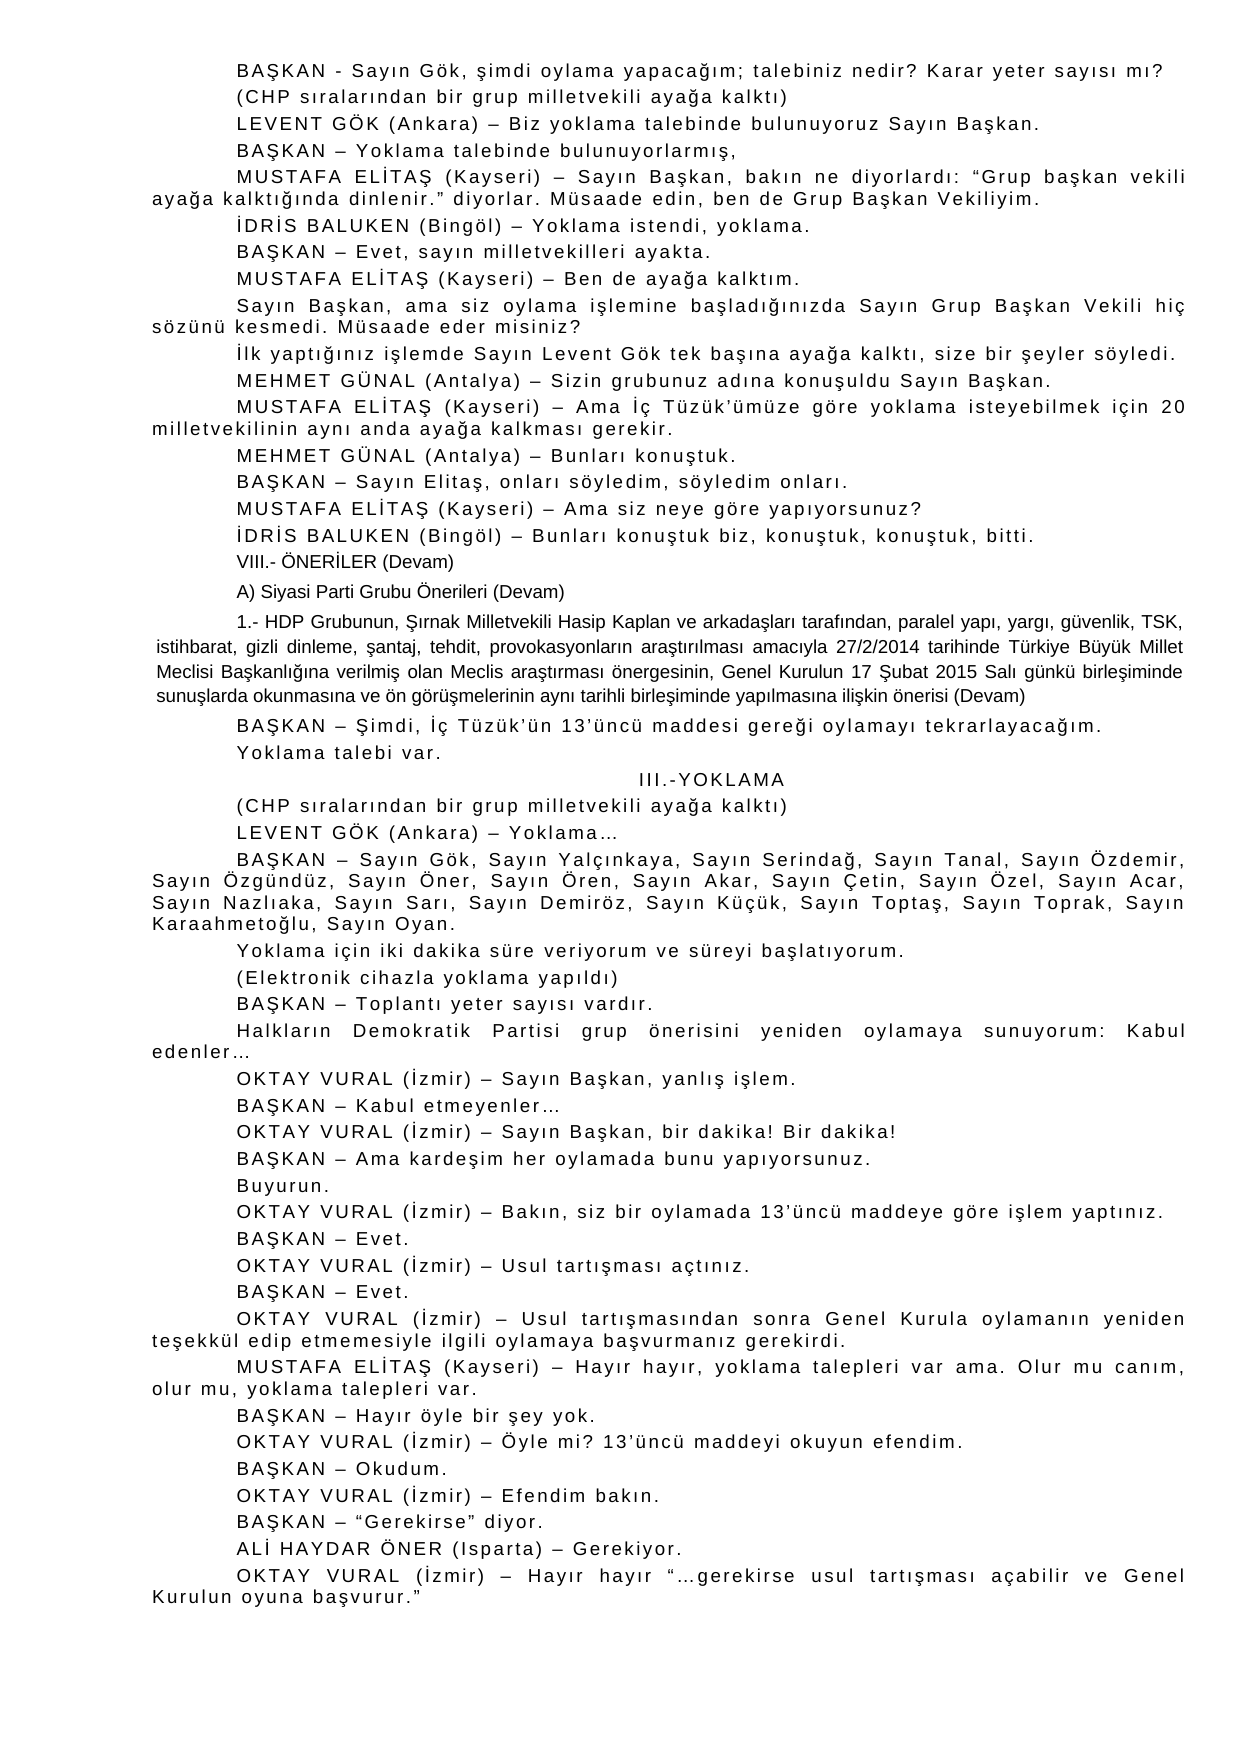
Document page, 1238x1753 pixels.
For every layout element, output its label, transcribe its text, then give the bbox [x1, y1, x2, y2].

text VIII.- ÖNERİLER (Devam) [156, 551, 1184, 573]
text OKTAY VURAL (İzmir) – Efendim bakın. [152, 1484, 1186, 1506]
text MUSTAFA ELİTAŞ (Kayseri) – Sayın Başkan, bakın ne diyorlardı: “Grup başkan vekili ayağa kalktığında dinlenir.” diyorlar. Müsaade edin, ben de Grup Başkan Vekiliyim. [152, 166, 1186, 209]
text OKTAY VURAL (İzmir) – Sayın Başkan, yanlış işlem. [152, 1068, 1186, 1089]
text OKTAY VURAL (İzmir) – Sayın Başkan, bir dakika! Bir dakika! [152, 1121, 1186, 1143]
text 1.- HDP Grubunun, Şırnak Milletvekili Hasip Kaplan ve arkadaşları tarafından, paralel yapı, yargı, güvenlik, TSK, istihbarat, gizli dinleme, şantaj, tehdit, provokasyonların araştırılması amacıyla 27/2/2014 tarihinde Türkiye Büyük Millet Meclisi Başkanlığına verilmiş olan Meclis araştırması önergesinin, Genel Kurulun 17 Şubat 2015 Salı günkü birleşiminde sunuşlarda okunmasına ve ön görüşmelerinin aynı tarihli birleşiminde yapılmasına ilişkin önerisi (Devam) [156, 611, 1184, 707]
text MEHMET GÜNAL (Antalya) – Bunları konuştuk. [148, 444, 1186, 466]
text BAŞKAN – Evet. [152, 1228, 1186, 1249]
text BAŞKAN – Kabul etmeyenler… [152, 1095, 1186, 1116]
text MEHMET GÜNAL (Antalya) – Sizin grubunuz adına konuşuldu Sayın Başkan. [152, 369, 1186, 391]
text Halkların Demokratik Partisi grup önerisini yeniden oylamaya sunuyorum: Kabul edenler… [152, 1020, 1186, 1063]
text BAŞKAN – Sayın Gök, Sayın Yalçınkaya, Sayın Serindağ, Sayın Tanal, Sayın Özdemir, Sayın Özgündüz, Sayın Öner, Sayın Ören, Sayın Akar, Sayın Çetin, Sayın Özel, Sayın Acar, Sayın Nazlıaka, Sayın Sarı, Sayın Demiröz, Sayın Küçük, Sayın Toptaş, Sayın Toprak, Sayın Karaahmetoğlu, Sayın Oyan. [152, 848, 1186, 935]
text (CHP sıralarından bir grup milletvekili ayağa kalktı) [152, 795, 1186, 817]
text LEVENT GÖK (Ankara) – Yoklama… [152, 822, 1186, 843]
text OKTAY VURAL (İzmir) – Usul tartışmasından sonra Genel Kurula oylamanın yeniden teşekkül edip etmemesiyle ilgili oylamaya başvurmanız gerekirdi. [152, 1308, 1186, 1351]
text Sayın Başkan, ama siz oylama işlemine başladığınızda Sayın Grup Başkan Vekili hiç sözünü kesmedi. Müsaade eder misiniz? [152, 294, 1186, 338]
text OKTAY VURAL (İzmir) – Usul tartışması açtınız. [152, 1255, 1186, 1276]
text BAŞKAN – Şimdi, İç Tüzük’ün 13’üncü maddesi gereği oylamayı tekrarlayacağım. [152, 715, 1186, 737]
text Yoklama için iki dakika süre veriyorum ve süreyi başlatıyorum. [152, 940, 1186, 961]
text BAŞKAN – Evet. [152, 1281, 1186, 1303]
text MUSTAFA ELİTAŞ (Kayseri) – Hayır hayır, yoklama talepleri var ama. Olur mu canım, olur mu, yoklama talepleri var. [152, 1356, 1186, 1399]
text BAŞKAN – Toplantı yeter sayısı vardır. [152, 993, 1186, 1015]
text İDRİS BALUKEN (Bingöl) – Yoklama istendi, yoklama. [152, 214, 1186, 236]
text Yoklama talebi var. [152, 742, 1186, 763]
text BAŞKAN – Yoklama talebinde bulunuyorlarmış, [152, 140, 1186, 161]
text BAŞKAN – Ama kardeşim her oylamada bunu yapıyorsunuz. [152, 1148, 1186, 1169]
text OKTAY VURAL (İzmir) – Öyle mi? 13’üncü maddeyi okuyun efendim. [152, 1431, 1186, 1453]
text OKTAY VURAL (İzmir) – Bakın, siz bir oylamada 13’üncü maddeye göre işlem yaptınız. [152, 1201, 1186, 1223]
text BAŞKAN - Sayın Gök, şimdi oylama yapacağım; talebiniz nedir? Karar yeter sayısı mı? [152, 60, 1186, 81]
text BAŞKAN – Hayır öyle bir şey yok. [152, 1404, 1186, 1426]
text BAŞKAN – Okudum. [152, 1458, 1186, 1479]
text LEVENT GÖK (Ankara) – Biz yoklama talebinde bulunuyoruz Sayın Başkan. [152, 113, 1186, 134]
text ALİ HAYDAR ÖNER (Isparta) – Gerekiyor. [152, 1538, 1186, 1559]
text MUSTAFA ELİTAŞ (Kayseri) – Ben de ayağa kalktım. [152, 268, 1186, 289]
text MUSTAFA ELİTAŞ (Kayseri) – Ama siz neye göre yapıyorsunuz? [152, 498, 1186, 519]
text BAŞKAN – Evet, sayın milletvekilleri ayakta. [152, 241, 1186, 263]
text İlk yaptığınız işlemde Sayın Levent Gök tek başına ayağa kalktı, size bir şeyler söyledi. [152, 343, 1186, 364]
text A) Siyasi Parti Grubu Önerileri (Devam) [156, 581, 1184, 602]
text (Elektronik cihazla yoklama yapıldı) [152, 966, 1186, 988]
text MUSTAFA ELİTAŞ (Kayseri) – Ama İç Tüzük’ümüze göre yoklama isteyebilmek için 20 milletvekilinin aynı anda ayağa kalkması gerekir. [152, 396, 1186, 439]
text (CHP sıralarından bir grup milletvekili ayağa kalktı) [152, 86, 1186, 108]
text III.-YOKLAMA [152, 768, 1186, 790]
text OKTAY VURAL (İzmir) – Hayır hayır “…gerekirse usul tartışması açabilir ve Genel Kurulun oyuna başvurur.” [152, 1564, 1186, 1608]
text Buyurun. [152, 1175, 1186, 1196]
text BAŞKAN – “Gerekirse” diyor. [152, 1511, 1186, 1533]
text BAŞKAN – Sayın Elitaş, onları söyledim, söyledim onları. [152, 471, 1186, 493]
text İDRİS BALUKEN (Bingöl) – Bunları konuştuk biz, konuştuk, konuştuk, bitti. [152, 524, 1186, 546]
